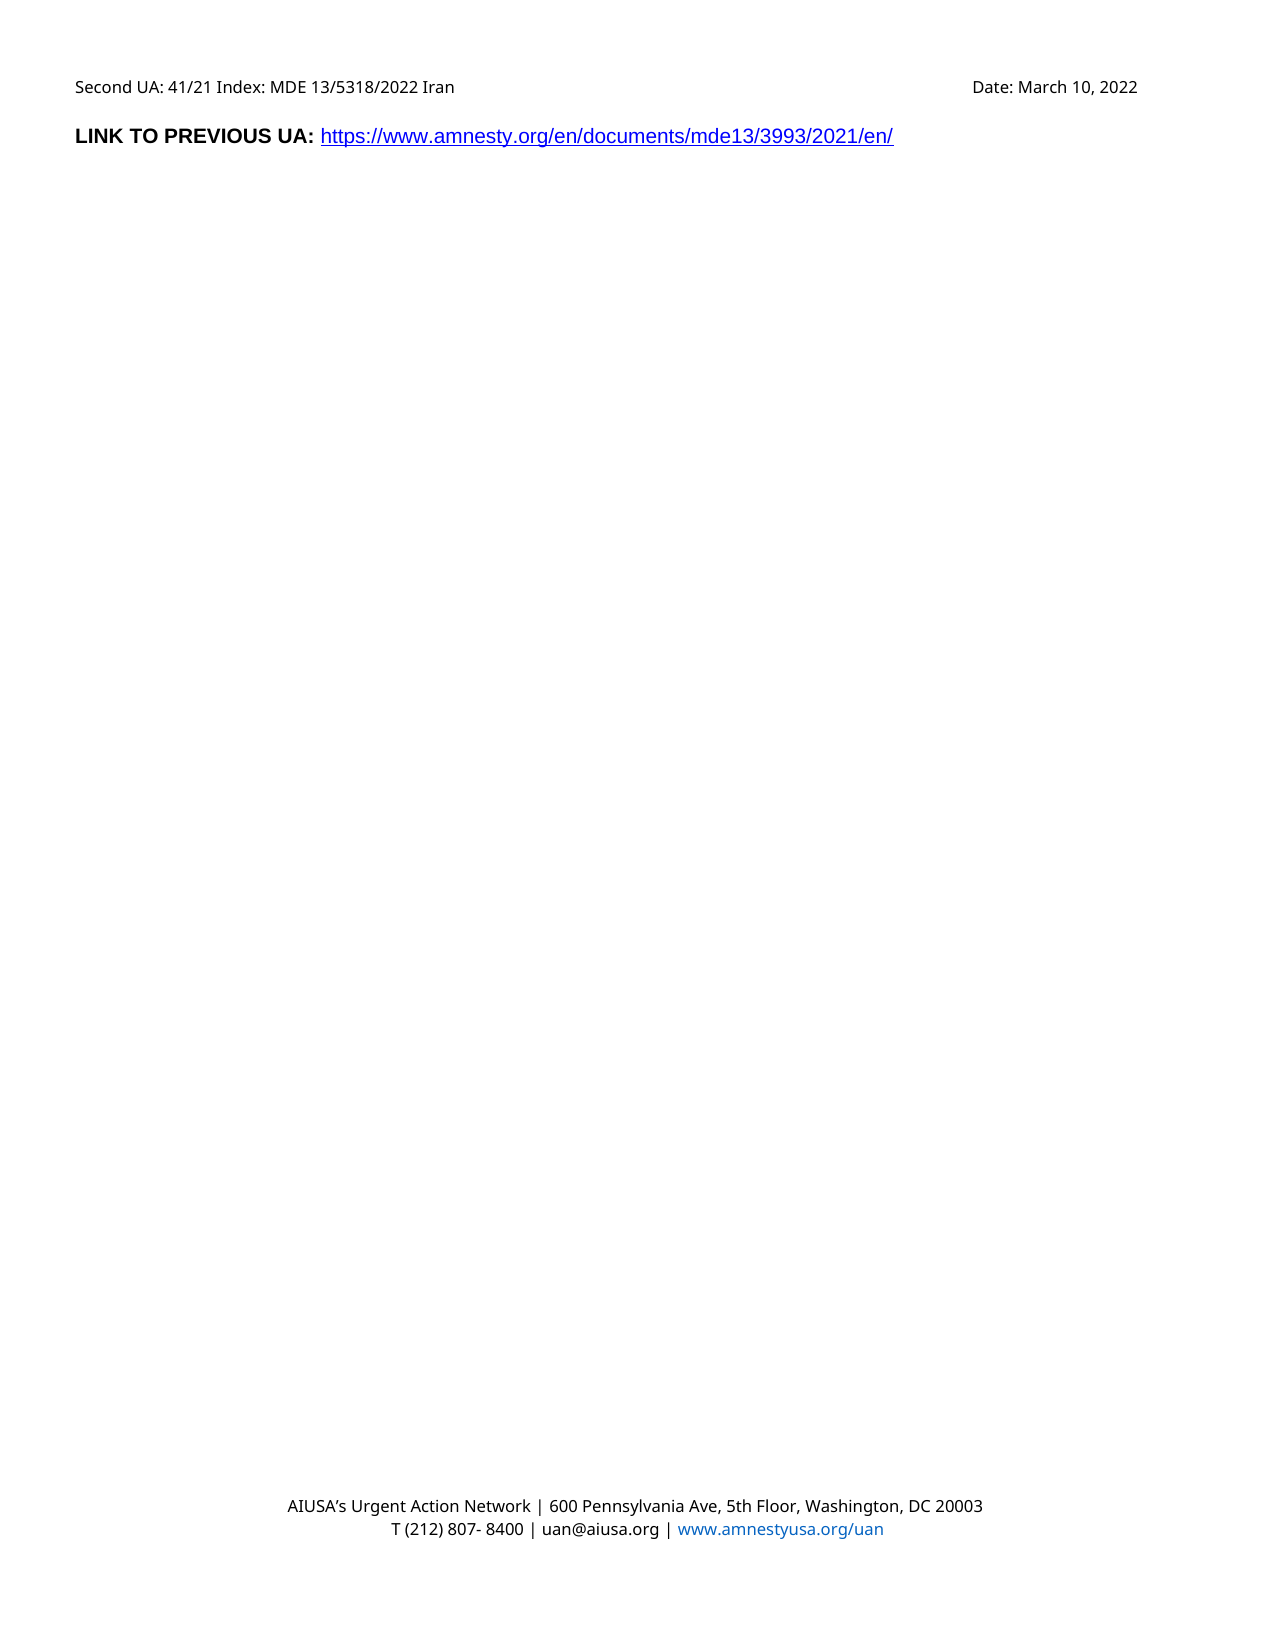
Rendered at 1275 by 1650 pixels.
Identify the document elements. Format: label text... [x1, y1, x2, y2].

text LINK TO PREVIOUS UA: https://www.amnesty.org/en/documents/mde13/3993/2021/en/ [75, 124, 1200, 148]
